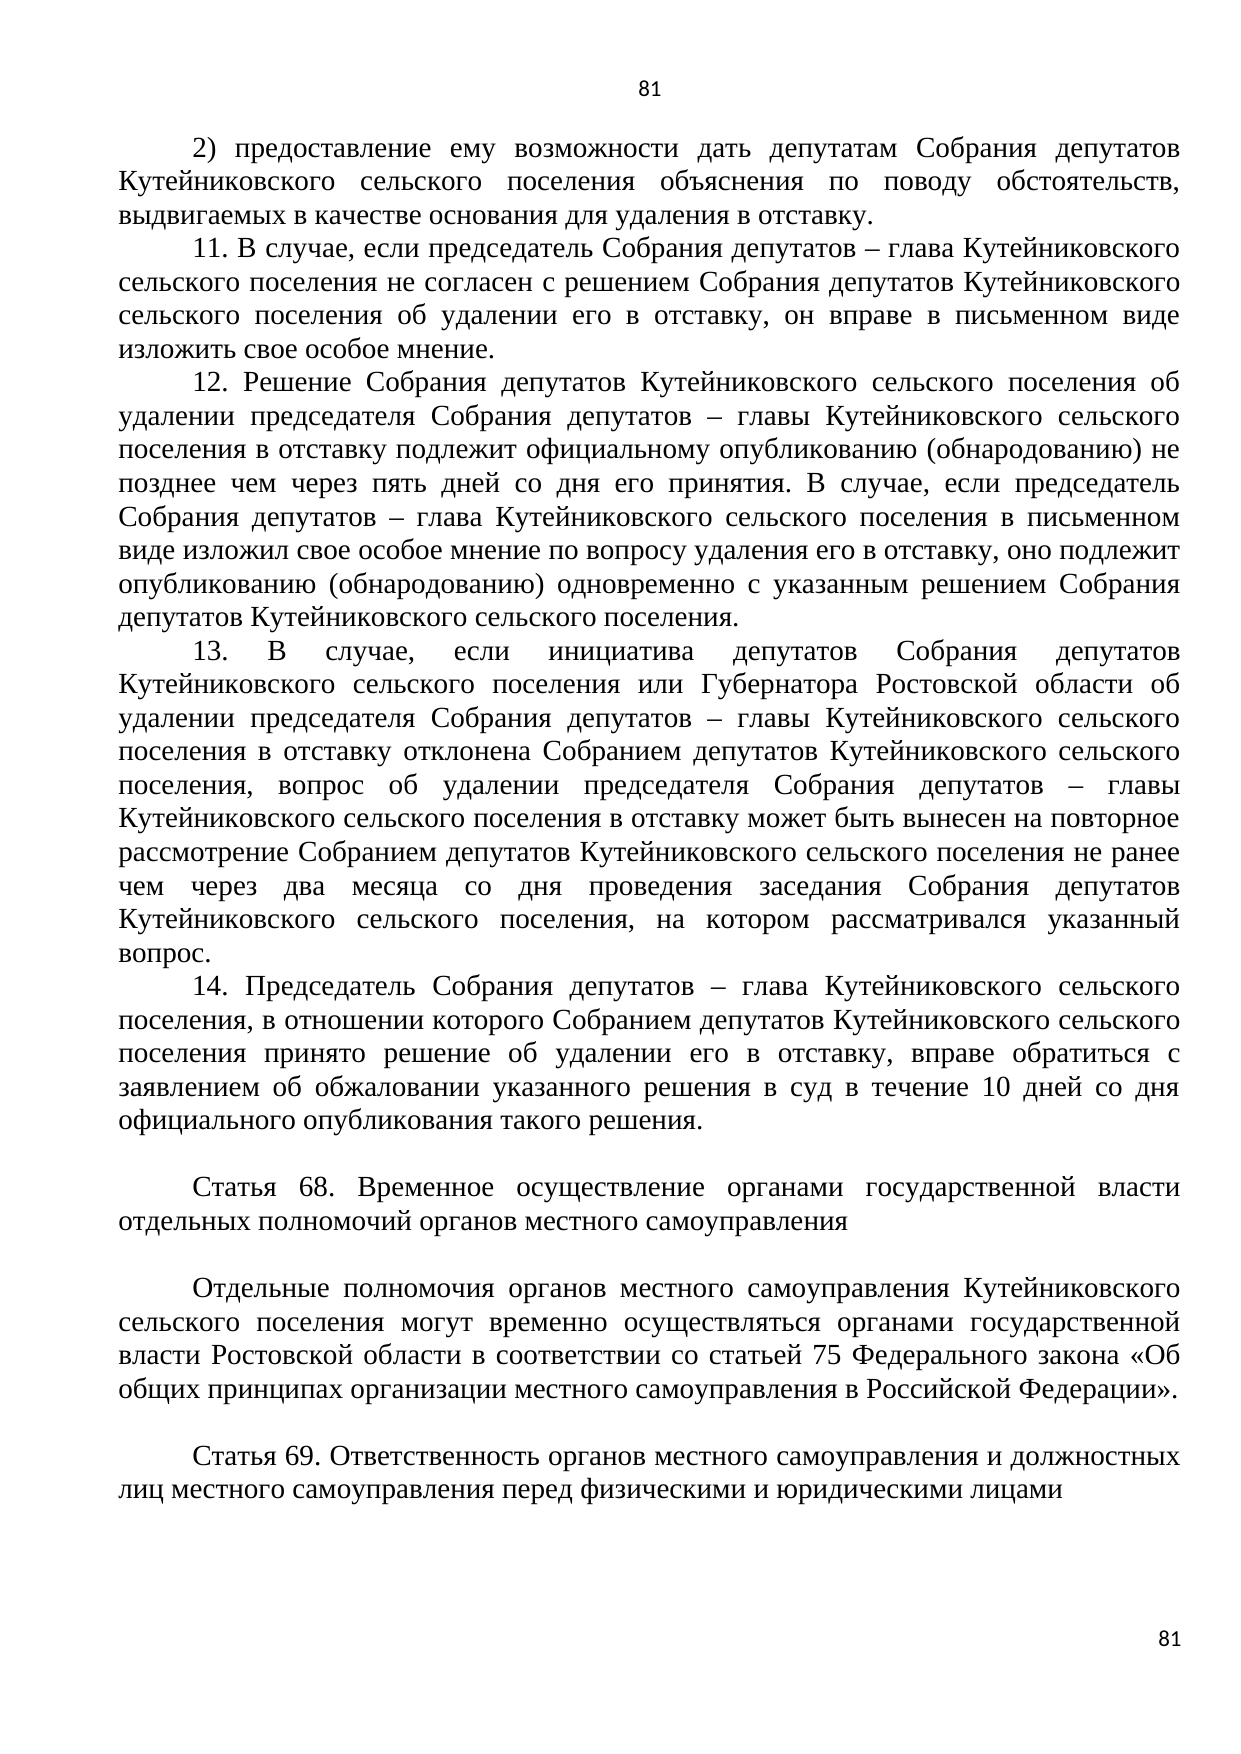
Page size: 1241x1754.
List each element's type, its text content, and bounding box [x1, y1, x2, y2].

text 2) предоставление ему возможности дать депутатам Собрания депутатов Кутейниковского сельского поселения объяснения по поводу обстоятельств, выдвигаемых в качестве основания для удаления в отставку. [118, 130, 1181, 230]
text Статья 68. Временное осуществление органами государственной власти отдельных полномочий органов местного самоуправления [118, 1169, 1181, 1237]
text 13. В случае, если инициатива депутатов Собрания депутатов Кутейниковского сельского поселения или Губернатора Ростовской области об удалении председателя Собрания депутатов – главы Кутейниковского сельского поселения в отставку отклонена Собранием депутатов Кутейниковского сельского поселения, вопрос об удалении председателя Собрания депутатов – главы Кутейниковского сельского поселения в отставку может быть вынесен на повторное рассмотрение Собранием депутатов Кутейниковского сельского поселения не ранее чем через два месяца со дня проведения заседания Собрания депутатов Кутейниковского сельского поселения, на котором рассматривался указанный вопрос. [118, 633, 1181, 968]
text 14. Председатель Собрания депутатов – глава Кутейниковского сельского поселения, в отношении которого Собранием депутатов Кутейниковского сельского поселения принято решение об удалении его в отставку, вправе обратиться с заявлением об обжаловании указанного решения в суд в течение 10 дней со дня официального опубликования такого решения. [118, 968, 1181, 1136]
text Отдельные полномочия органов местного самоуправления Кутейниковского сельского поселения могут временно осуществляться органами государственной власти Ростовской области в соответствии со статьей 75 Федерального закона «Об общих принципах организации местного самоуправления в Российской Федерации». [118, 1270, 1181, 1404]
text 12. Решение Собрания депутатов Кутейниковского сельского поселения об удалении председателя Собрания депутатов – главы Кутейниковского сельского поселения в отставку подлежит официальному опубликованию (обнародованию) не позднее чем через пять дней со дня его принятия. В случае, если председатель Собрания депутатов – глава Кутейниковского сельского поселения в письменном виде изложил свое особое мнение по вопросу удаления его в отставку, оно подлежит опубликованию (обнародованию) одновременно с указанным решением Собрания депутатов Кутейниковского сельского поселения. [118, 364, 1181, 633]
text 11. В случае, если председатель Собрания депутатов – глава Кутейниковского сельского поселения не согласен с решением Собрания депутатов Кутейниковского сельского поселения об удалении его в отставку, он вправе в письменном виде изложить свое особое мнение. [118, 230, 1181, 364]
text Статья 69. Ответственность органов местного самоуправления и должностных лиц местного самоуправления перед физическими и юридическими лицами [118, 1438, 1181, 1505]
